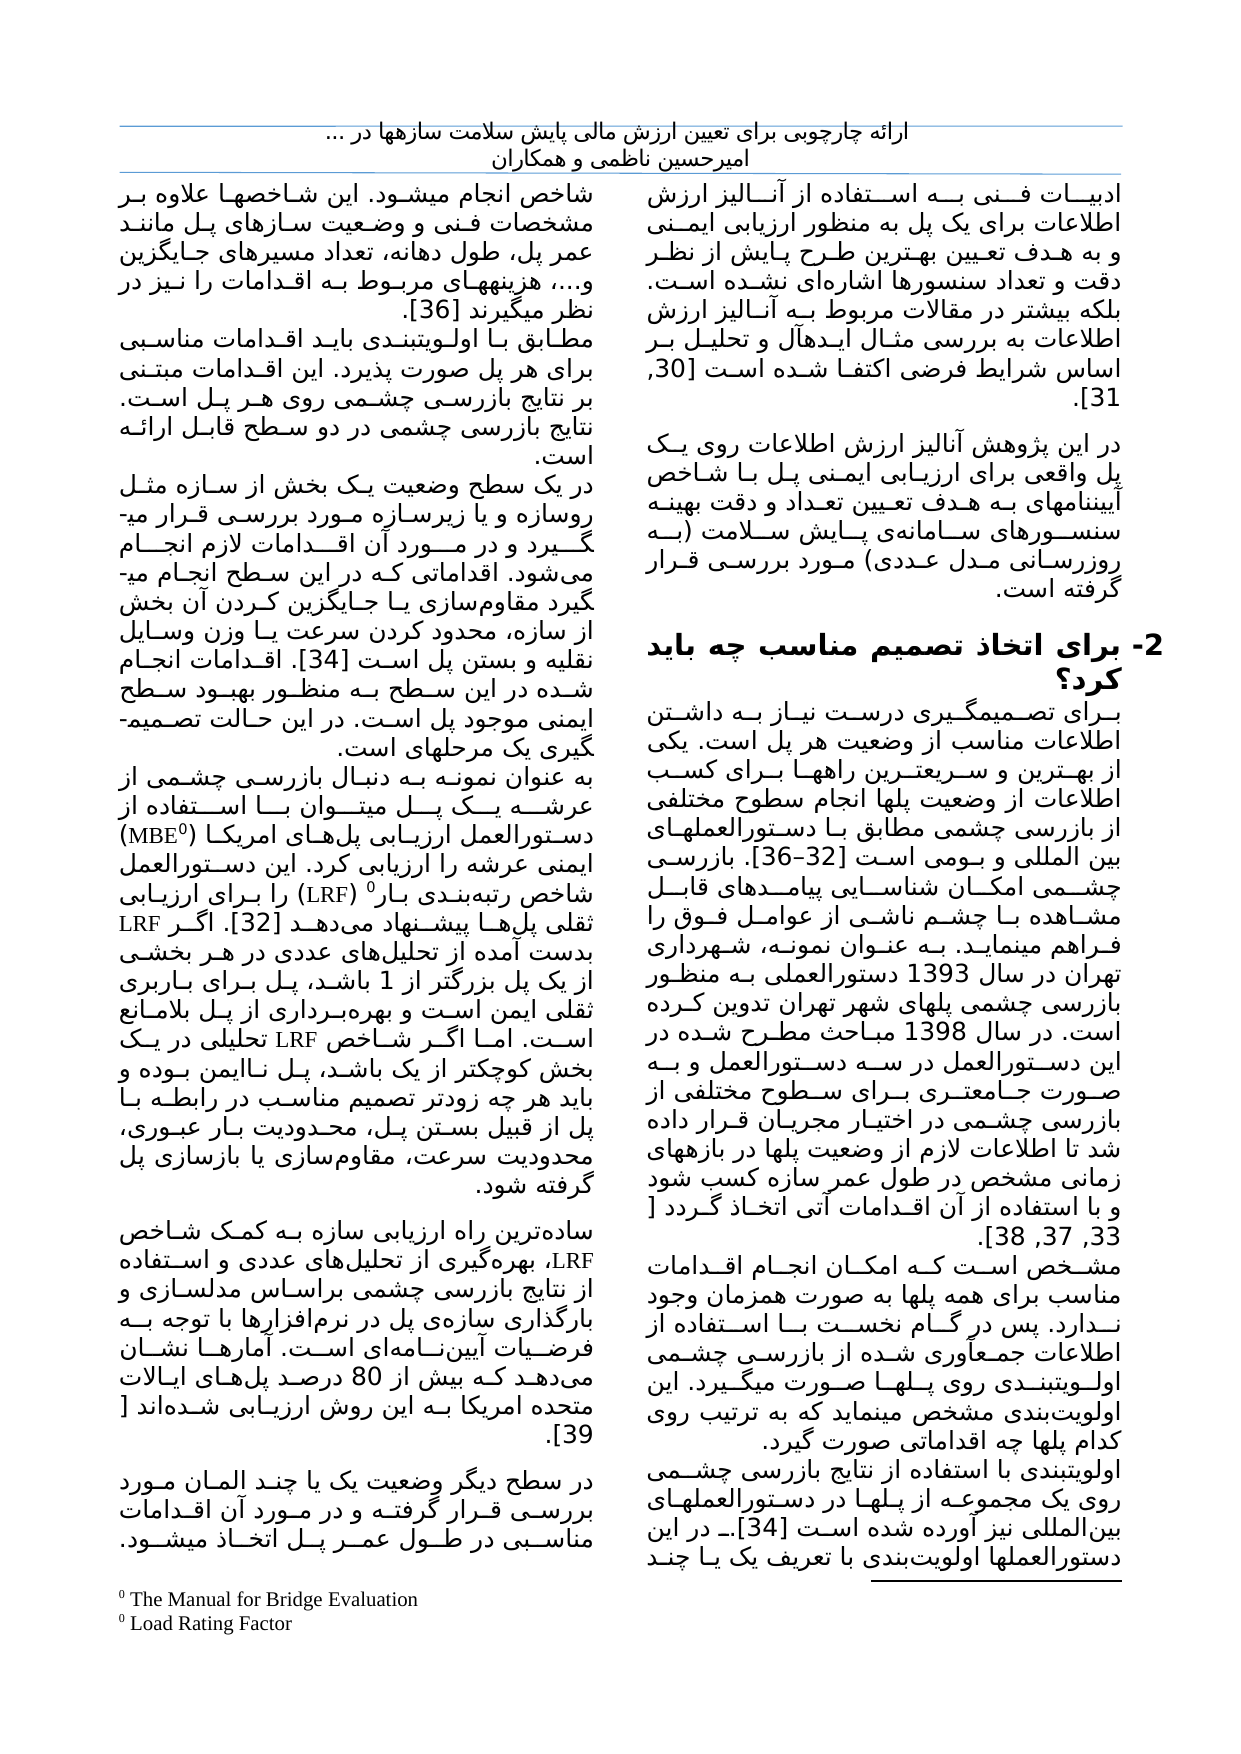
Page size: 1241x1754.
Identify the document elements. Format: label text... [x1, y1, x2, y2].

text برای تصمیمگیری درست نیاز به داشتن اطلاعات مناسب از وضعیت هر پل است. یکی از بهترین و سریعترین راهها برای کسب اطلاعات از وضعیت پلها انجام سطوح مختلفی از بازرسی چشمی مطابق با دستورالعملهای بین المللی و بومی است [32–36]. بازرسی چشمی امکان شناسایی پیامدهای قابل مشاهده با چشم ناشی از عوامل فوق را فراهم مینماید. به عنوان نمونه، شهرداری تهران در سال 1393 دستورالعملی به منظور بازرسی چشمی پلهای شهر تهران تدوین کرده است. در سال 1398 مباحث مطرح شده در این دستورالعمل در سه دستورالعمل و به صورت جامعتری برای سطوح مختلفی از بازرسی چشمی در اختیار مجریان قرار داده شد تا اطلاعات لازم از وضعیت پلها در بازههای زمانی مشخص در طول عمر سازه کسب شود و با استفاده از آن اقدامات آتی اتخاذ گردد [33, 37, 38]. [646, 697, 1121, 1251]
text اولویتبندی با استفاده از نتایج بازرسی چشمی روی یک مجموعه از پلها در دستورالعملهای بین‌المللی نیز آورده شده است [34]. در این دستورالعملها اولویت‌بندی با تعریف یک یا چند شاخص انجام میشود. این شاخصها علاوه بر مشخصات فنی و وضعیت سازهای پل مانند عمر پل، طول دهانه، تعداد مسیرهای جایگزین و...، هزینههای مربوط به اقدامات را نیز در نظر میگیرند [36]. [119, 179, 594, 324]
subtitle برای اتخاذ تصمیم مناسب چه باید کرد؟ [646, 629, 1121, 697]
text به عنوان نمونه به دنبال بازرسی چشمی از عرشه یک پل میتوان با استفاده از دستورالعمل ارزیابی پل‌های امریکا (MBE) ایمنی عرشه را ارزیابی کرد. این دستورالعمل شاخص رتبه‌بندی بار (LRF) را برای ارزیابی ثقلی پل‌ها پیشنهاد می‌دهد [32]. اگر LRF بدست آمده از تحلیل‌های عددی در هر بخشی از یک پل بزرگتر از 1 باشد، پل برای باربری ثقلی ایمن است و بهره‌برداری از پل بلامانع است. اما اگر شاخص LRF تحلیلی در یک بخش کوچکتر از یک باشد، پل ناایمن بوده و باید هر چه زودتر تصمیم مناسب در رابطه با پل از قبیل بستن پل، محدودیت بار عبوری، محدودیت سرعت، مقاوم‌سازی یا بازسازی پل گرفته شود. [119, 762, 594, 1199]
text مشخص است که امکان انجام اقدامات مناسب برای همه پلها به صورت همزمان وجود ندارد. پس در گام نخست با استفاده از اطلاعات جمعآوری شده از بازرسی چشمی اولویتبندی روی پلها صورت میگیرد. این اولویت‌بندی مشخص مینماید که به ترتیب روی کدام پلها چه اقداماتی صورت گیرد. [646, 1251, 1121, 1455]
text مطابق با اولویتبندی باید اقدامات مناسبی برای هر پل صورت پذیرد. این اقدامات مبتنی بر نتایج بازرسی چشمی روی هر پل است. نتایج بازرسی چشمی در دو سطح قابل ارائه است. [119, 324, 594, 470]
text ساده‌ترین راه ارزیابی سازه به کمک شاخص LRF، بهره‌گیری از تحلیل‌های عددی و استفاده از نتایج بازرسی چشمی براساس مدلسازی و بارگذاری سازه‌ی پل در نرم‌افزارها با توجه به فرضیات آیین‌نامه‌ای است. آمارها نشان می‌دهد که بیش از 80 درصد پل‌های ایالات متحده امریکا به این روش ارزیابی شده‌اند [39]. [119, 1216, 594, 1449]
text در یک سطح وضعیت یک بخش از سازه مثل روسازه و یا زیرسازه مورد بررسی قرار میگیرد و در مورد آن اقدامات لازم انجام می‌شود. اقداماتی که در این سطح انجام میگیرد مقاوم‌سازی یا جایگزین کردن آن بخش از سازه، محدود کردن سرعت یا وزن وسایل نقلیه و بستن پل است [34]. اقدامات انجام شده در این سطح به منظور بهبود سطح ایمنی موجود پل است. در این حالت تصمیمگیری یک مرحلهای است. [119, 470, 594, 762]
text در این پژوهش آنالیز ارزش اطلاعات روی یک پل واقعی برای ارزیابی ایمنی پل با شاخص آییننامهای به هدف تعیین تعداد و دقت بهینه سنسورهای سامانه‌ی پایش سلامت (به روزرسانی مدل عددی) مورد بررسی قرار گرفته است. [646, 429, 1121, 604]
text اولویتبندی با استفاده از نتایج بازرسی چشمی روی یک مجموعه از پلها در دستورالعملهای بین‌المللی نیز آورده شده است [34]. در این دستورالعملها اولویت‌بندی با تعریف یک یا چند شاخص انجام میشود. این شاخصها علاوه بر مشخصات فنی و وضعیت سازهای پل مانند عمر پل، طول دهانه، تعداد مسیرهای جایگزین و...، هزینههای مربوط به اقدامات را نیز در نظر میگیرند [36]. [646, 1455, 1121, 1572]
